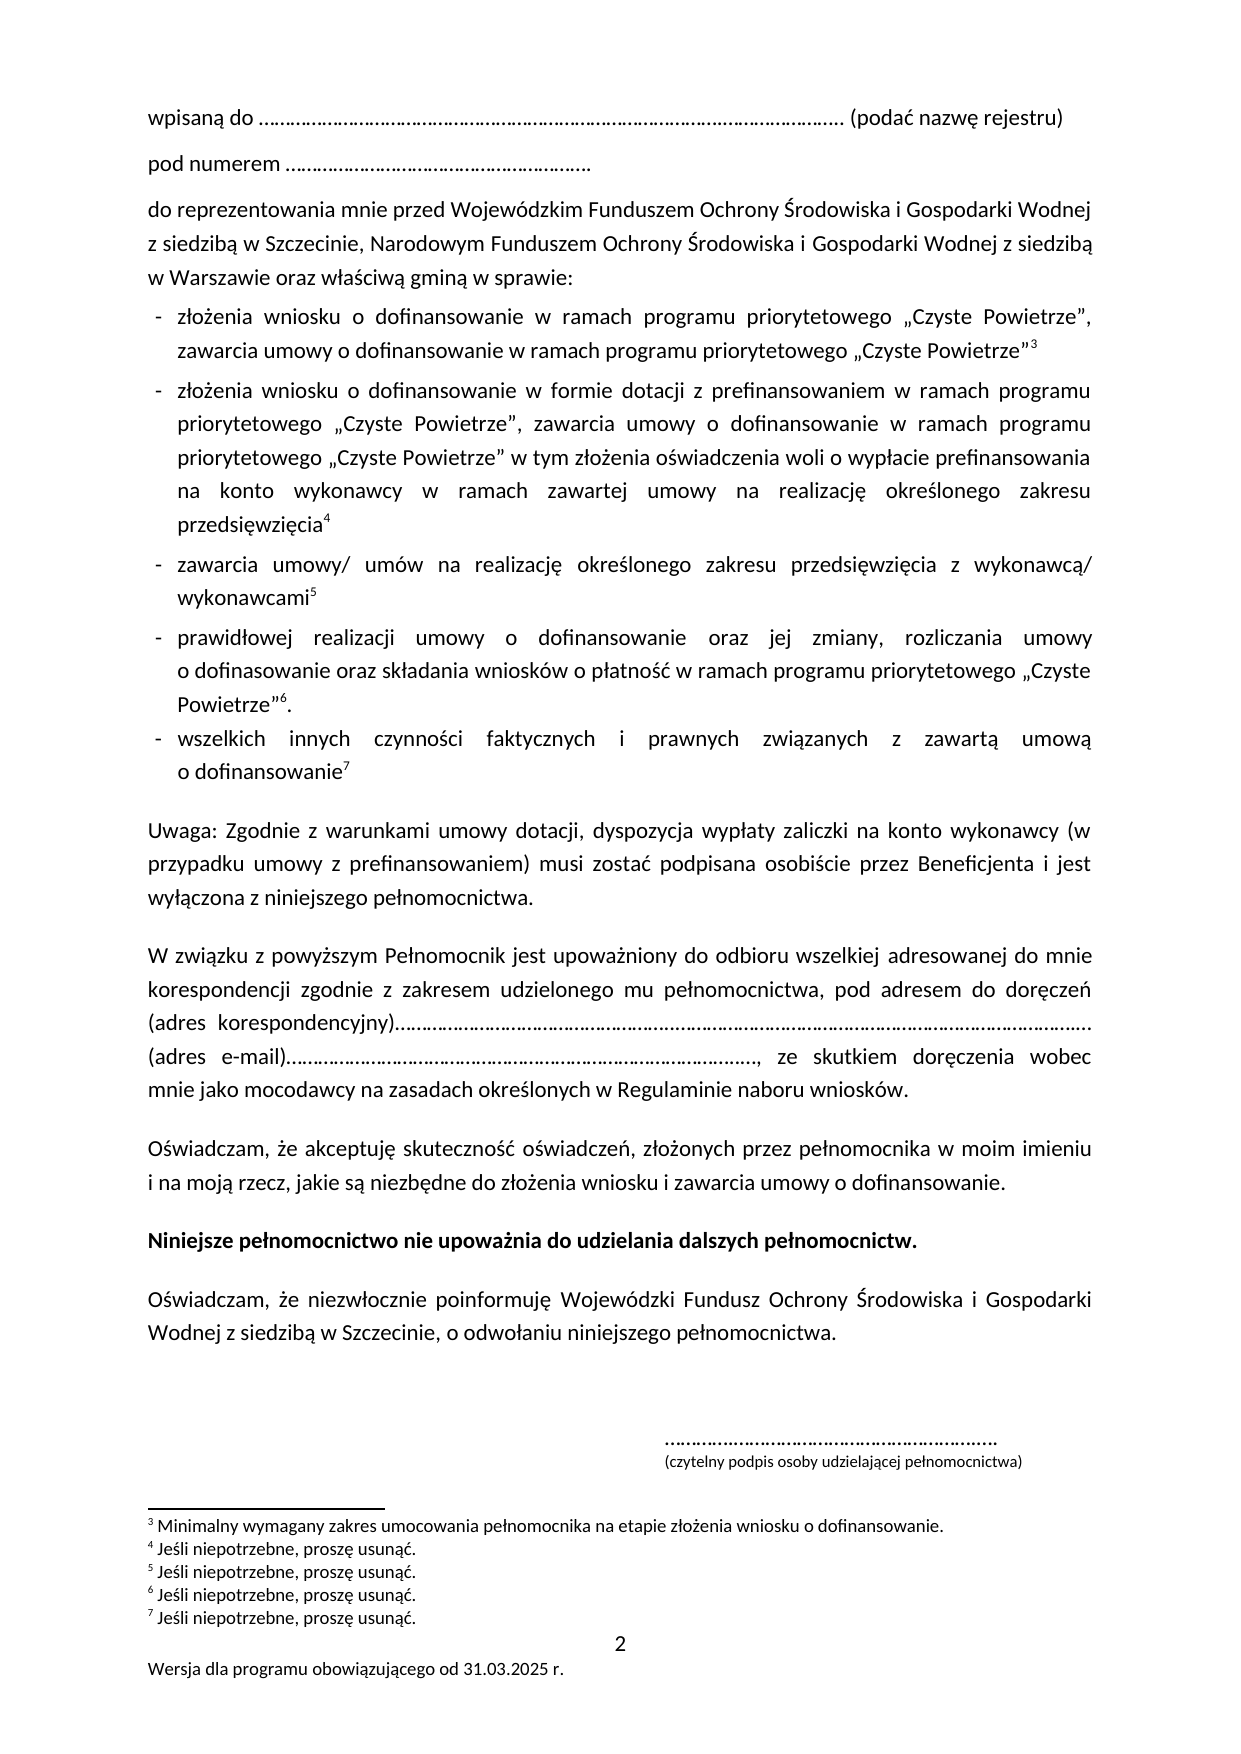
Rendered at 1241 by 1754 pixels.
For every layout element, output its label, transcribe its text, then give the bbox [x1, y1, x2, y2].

text ………….……………………………………….…. [664, 1423, 1093, 1451]
list wszelkich innych czynności faktycznych i prawnych związanych z zawartą umową o dofinansowanie [154, 724, 1093, 785]
list zawarcia umowy/ umów na realizację określonego zakresu przedsięwzięcia z wykonawcą/ wykonawcami [155, 550, 1093, 611]
text Oświadczam, że niezwłocznie poinformuję Wojewódzki Fundusz Ochrony Środowiska i Gospodarki Wodnej z siedzibą w Szczecinie, o odwołaniu niniejszego pełnomocnictwa. [148, 1285, 1093, 1346]
list prawidłowej realizacji umowy o dofinansowanie oraz jej zmiany, rozliczania umowy o dofinasowanie oraz składania wniosków o płatność w ramach programu priorytetowego „Czyste Powietrze”. [155, 623, 1093, 718]
text W związku z powyższym Pełnomocnik jest upoważniony do odbioru wszelkiej adresowanej do mnie korespondencji zgodnie z zakresem udzielonego mu pełnomocnictwa, pod adresem do doręczeń (adres korespondencyjny)……………………………………………..………………………………………………………………….… (adres e-mail)…………………………………………………………………………..…, ze skutkiem doręczenia wobec mnie jako mocodawcy na zasadach określonych w Regulaminie naboru wniosków. [148, 941, 1093, 1103]
list złożenia wniosku o dofinansowanie w formie dotacji z prefinansowaniem w ramach programu priorytetowego „Czyste Powietrze”, zawarcia umowy o dofinansowanie w ramach programu priorytetowego „Czyste Powietrze” w tym złożenia oświadczenia woli o wypłacie prefinansowania na konto wykonawcy w ramach zawartej umowy na realizację określonego zakresu przedsięwzięcia [155, 376, 1093, 538]
text Oświadczam, że akceptuję skuteczność oświadczeń, złożonych przez pełnomocnika w moim imieniu i na moją rzecz, jakie są niezbędne do złożenia wniosku i zawarcia umowy o dofinansowanie. [148, 1134, 1093, 1196]
text pod numerem …………………………………………………. [148, 149, 1093, 177]
text wpisaną do …………………………………………………………………………….………………….. (podać nazwę rejestru) [148, 103, 1093, 131]
text (czytelny podpis osoby udzielającej pełnomocnictwa) [664, 1451, 1093, 1471]
text do reprezentowania mnie przed Wojewódzkim Funduszem Ochrony Środowiska i Gospodarki Wodnej z siedzibą w Szczecinie, Narodowym Funduszem Ochrony Środowiska i Gospodarki Wodnej z siedzibą w Warszawie oraz właściwą gminą w sprawie: [148, 196, 1093, 291]
text Uwaga: Zgodnie z warunkami umowy dotacji, dyspozycja wypłaty zaliczki na konto wykonawcy (w przypadku umowy z prefinansowaniem) musi zostać podpisana osobiście przez Beneficjenta i jest wyłączona z niniejszego pełnomocnictwa. [148, 816, 1093, 911]
text Niniejsze pełnomocnictwo nie upoważnia do udzielania dalszych pełnomocnictw. [148, 1226, 1093, 1254]
list złożenia wniosku o dofinansowanie w ramach programu priorytetowego „Czyste Powietrze”, zawarcia umowy o dofinansowanie w ramach programu priorytetowego „Czyste Powietrze” [155, 302, 1093, 364]
